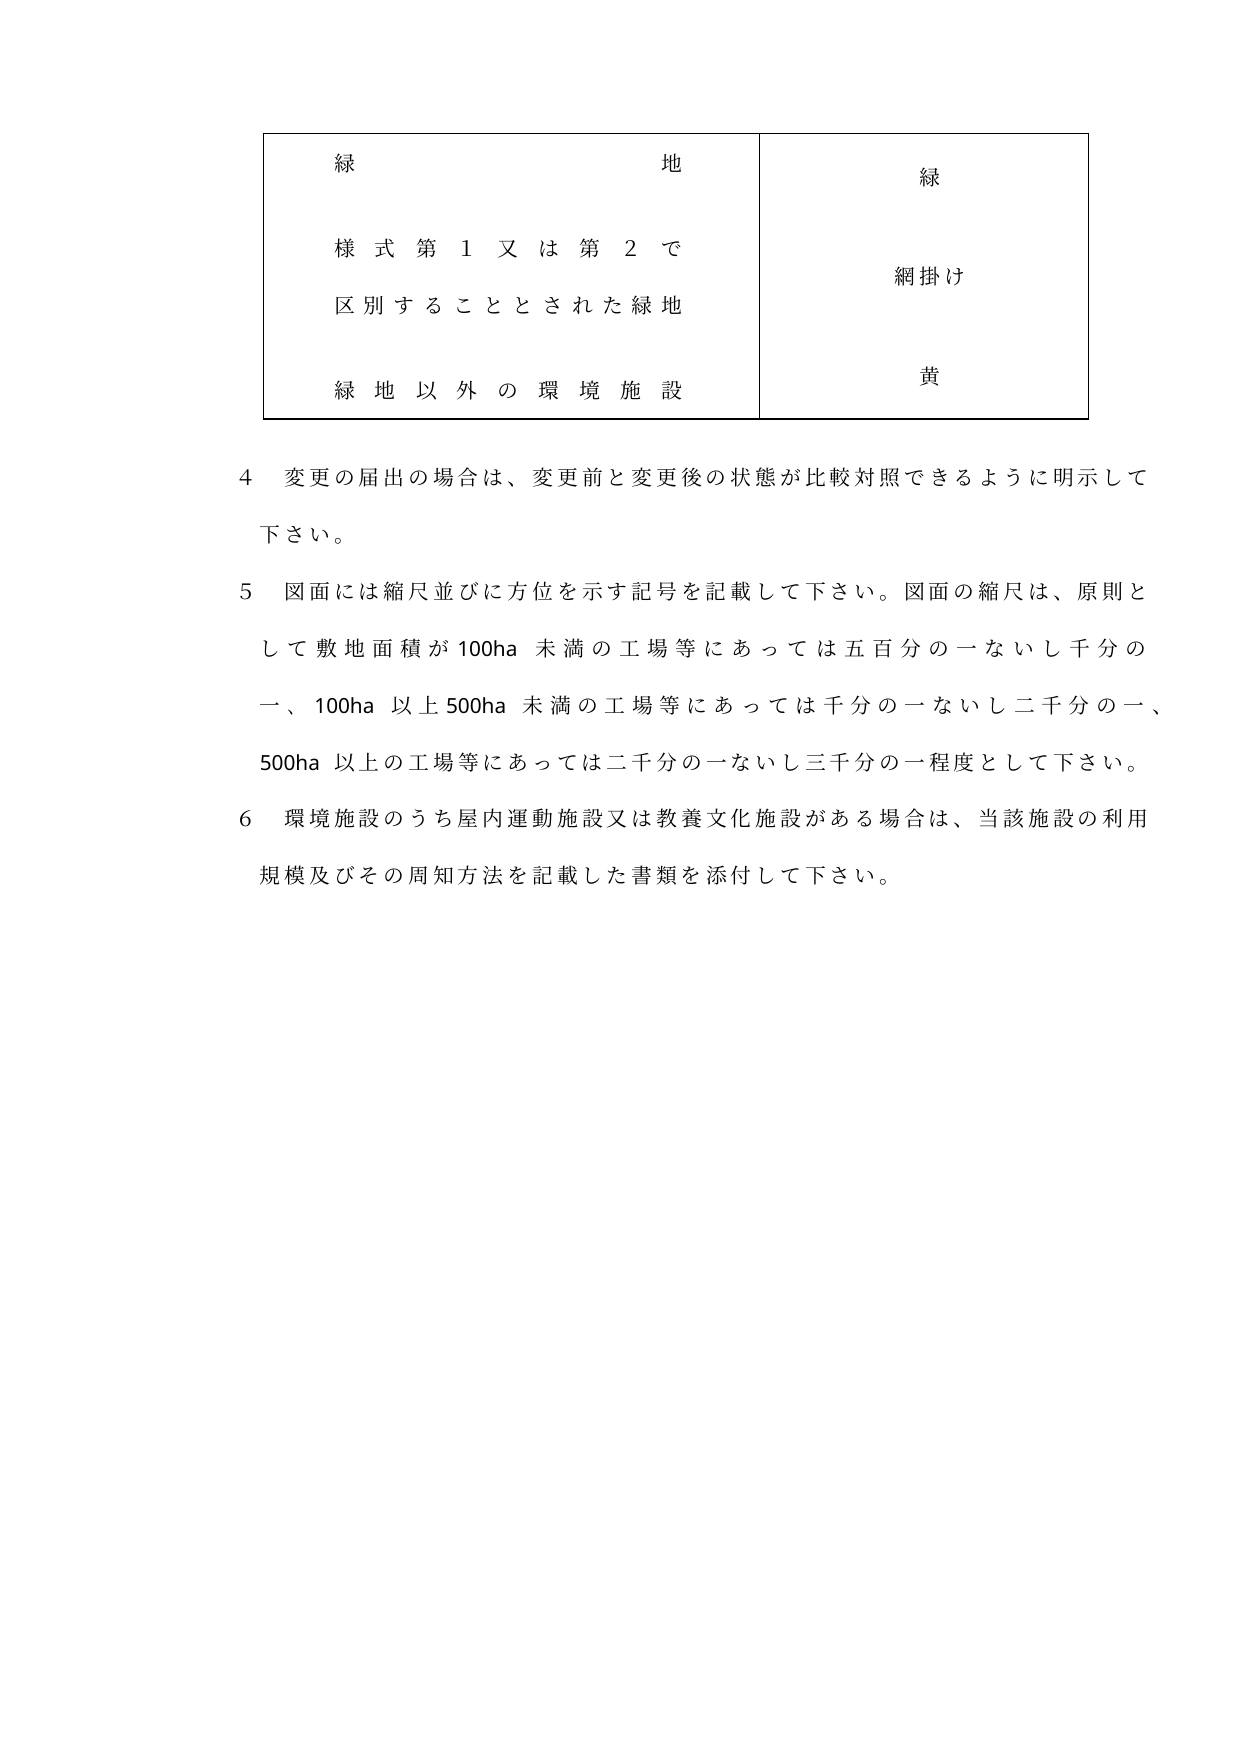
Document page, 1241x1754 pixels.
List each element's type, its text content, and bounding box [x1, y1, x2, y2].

text ４ 変更の届出の場合は、変更前と変更後の状態が比較対照できるように明示して下さい。 [220, 448, 1152, 562]
table_cell 青 緑 網掛け 黄 [760, 134, 1088, 418]
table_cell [264, 134, 759, 418]
text ６ 環境施設のうち屋内運動施設又は教養文化施設がある場合は、当該施設の利用規模及びその周知方法を記載した書類を添付して下さい。 [220, 789, 1152, 903]
text ５ 図面には縮尺並びに方位を示す記号を記載して下さい。図面の縮尺は、原則として敷地面積が100ha未満の工場等にあっては五百分の一ないし千分の一､100ha以上500ha未満の工場等にあっては千分の一ないし二千分の一、500ha以上の工場等にあっては二千分の一ないし三千分の一程度として下さい。 [220, 562, 1152, 789]
